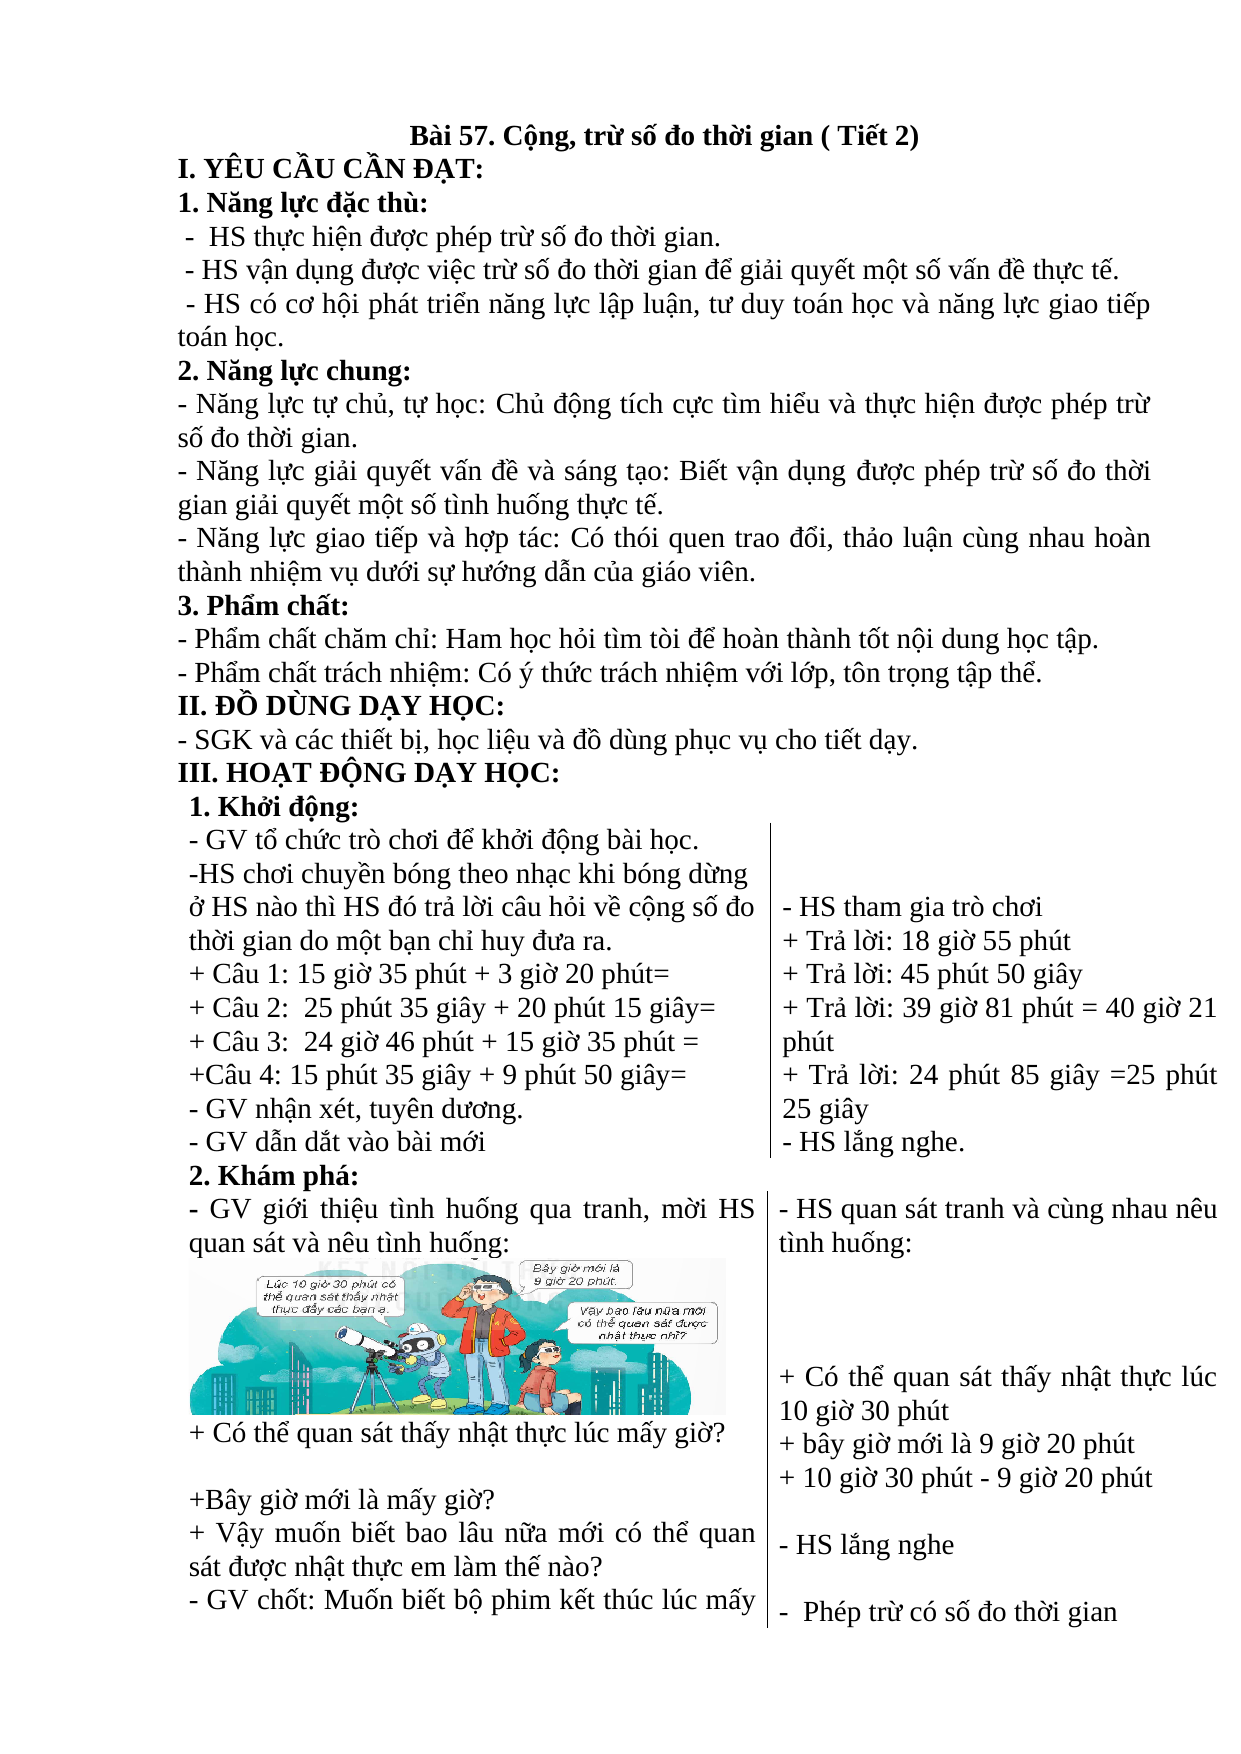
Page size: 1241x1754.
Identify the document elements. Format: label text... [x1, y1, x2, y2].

text Bài 57. Cộng, trừ số đo thời gian ( Tiết 2) [177, 118, 1152, 152]
text - Phẩm chất trách nhiệm: Có ý thức trách nhiệm với lớp, tôn trọng tập thể. [177, 655, 1152, 688]
text - HS có cơ hội phát triển năng lực lập luận, tư duy toán học và năng lực giao tiếp toán học. [177, 286, 1152, 353]
text - Năng lực giao tiếp và hợp tác: Có thói quen trao đổi, thảo luận cùng nhau hoàn thành nhiệm vụ dưới sự hướng dẫn của giáo viên. [177, 521, 1152, 588]
text 3. Phẩm chất: [177, 588, 1152, 621]
text III. HOẠT ĐỘNG DẠY HỌC: [177, 755, 1152, 789]
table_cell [177, 1191, 767, 1627]
text I. YÊU CẦU CẦN ĐẠT: [177, 152, 1152, 185]
text - Năng lực tự chủ, tự học: Chủ động tích cực tìm hiểu và thực hiện được phép trừ số đo thời gian. [177, 386, 1152, 453]
text - Năng lực giải quyết vấn đề và sáng tạo: Biết vận dụng được phép trừ số đo thời gian giải quyết một số tình huống thực tế. [177, 453, 1152, 521]
text 2. Năng lực chung: [177, 353, 1152, 386]
table_header 1. Khởi động: [177, 789, 1229, 822]
text - HS vận dụng được việc trừ số đo thời gian để giải quyết một số vấn đề thực tế. [177, 252, 1152, 286]
text 1. Năng lực đặc thù: [177, 185, 1152, 219]
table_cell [768, 1191, 1229, 1627]
text II. ĐỒ DÙNG DẠY HỌC: [177, 688, 1152, 722]
table_cell - GV tổ chức trò chơi để khởi động bài học. -HS chơi chuyền bóng theo nhạc khi bóng dừng ở HS nào thì HS đó trả lời câu hỏi về cộng số đo thời gian do một bạn chỉ huy đưa ra. + Câu 1: 15 giờ 35 phút + 3 giờ 20 phút= + Câu 2: 25 phút 35 giây + 20 phút 15 giây= + Câu 3: 24 giờ 46 phút + 15 giờ 35 phút = +Câu 4: 15 phút 35 giây + 9 phút 50 giây= - GV nhận xét, tuyên dương. - GV dẫn dắt vào bài mới [177, 823, 770, 1158]
text - HS thực hiện được phép trừ số đo thời gian. [177, 219, 1152, 252]
table_cell 2. Khám phá: [177, 1158, 1229, 1191]
table_cell - HS tham gia trò chơi + Trả lời: 18 giờ 55 phút + Trả lời: 45 phút 50 giây + Trả lời: 39 giờ 81 phút = 40 giờ 21 phút + Trả lời: 24 phút 85 giây =25 phút 25 giây - HS lắng nghe. [771, 823, 1229, 1158]
picture [188, 1258, 726, 1415]
text - SGK và các thiết bị, học liệu và đồ dùng phục vụ cho tiết dạy. [177, 722, 1152, 755]
text - Phẩm chất chăm chỉ: Ham học hỏi tìm tòi để hoàn thành tốt nội dung học tập. [177, 621, 1152, 655]
